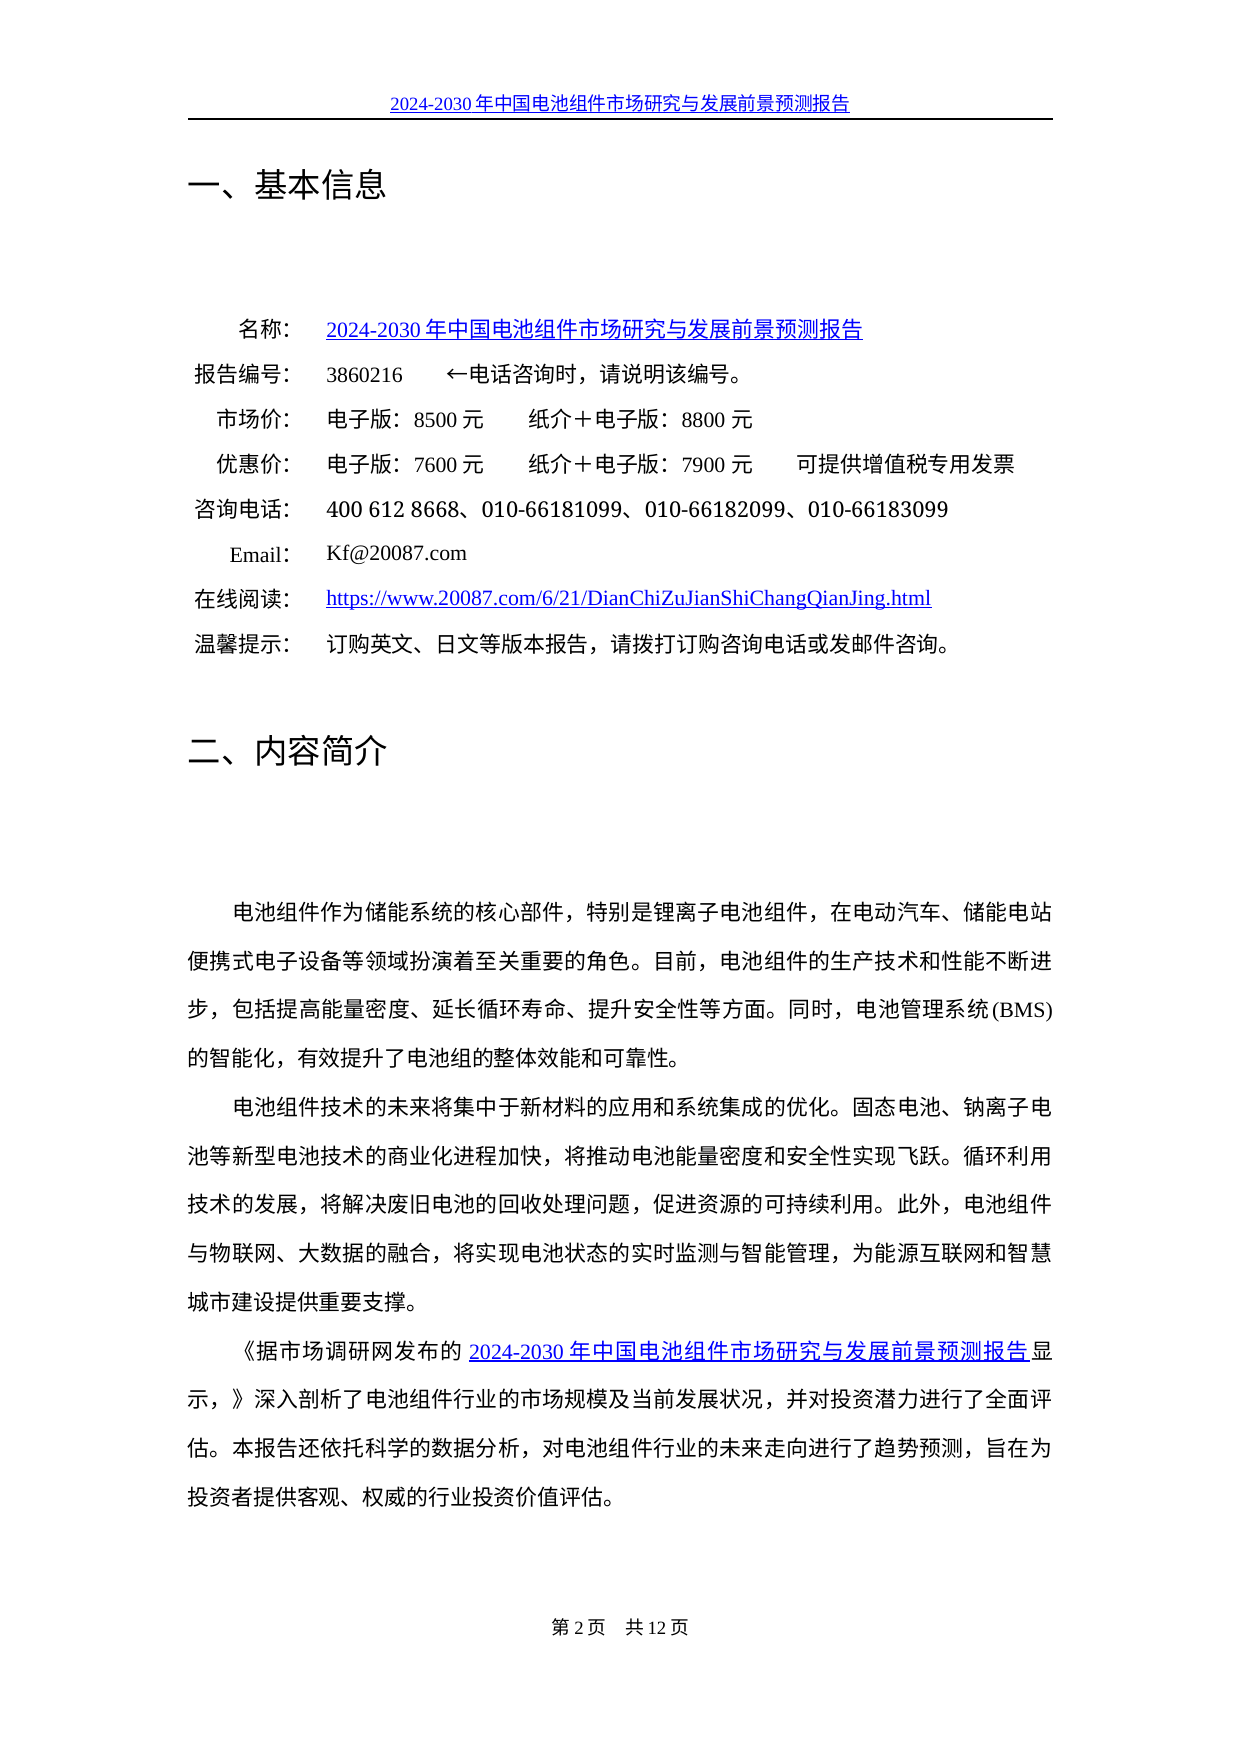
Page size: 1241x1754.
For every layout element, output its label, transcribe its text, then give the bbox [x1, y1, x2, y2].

table_cell 报告编号： [167, 357, 315, 402]
table_cell 市场价： [167, 402, 315, 447]
table_cell [315, 582, 1073, 627]
table_cell 电子版：7600 元 纸介＋电子版：7900 元 可提供增值税专用发票 [315, 447, 1073, 492]
table_cell 在线阅读： [167, 582, 315, 627]
table_cell 订购英文、日文等版本报告，请拨打订购咨询电话或发邮件咨询。 [315, 627, 1073, 672]
table_header 2024-2030年中国电池组件市场研究与发展前景预测报告 [315, 312, 1073, 357]
table_cell Kf@20087.com [315, 537, 1073, 582]
table_cell 温馨提示： [167, 627, 315, 672]
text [187, 894, 1053, 1512]
table_cell 咨询电话： [167, 492, 315, 537]
table_cell 电子版：8500 元 纸介＋电子版：8800 元 [315, 402, 1073, 447]
title 一、基本信息 [187, 150, 1053, 215]
table_cell Email： [167, 537, 315, 582]
table_cell 优惠价： [167, 447, 315, 492]
table_cell 400 612 8668、010-66181099、010-66182099、010-66183099 [315, 492, 1073, 537]
title 二、内容简介 [187, 717, 1053, 782]
table_header 名称： [167, 312, 315, 357]
table_cell 3860216 ←电话咨询时，请说明该编号。 [315, 357, 1073, 402]
